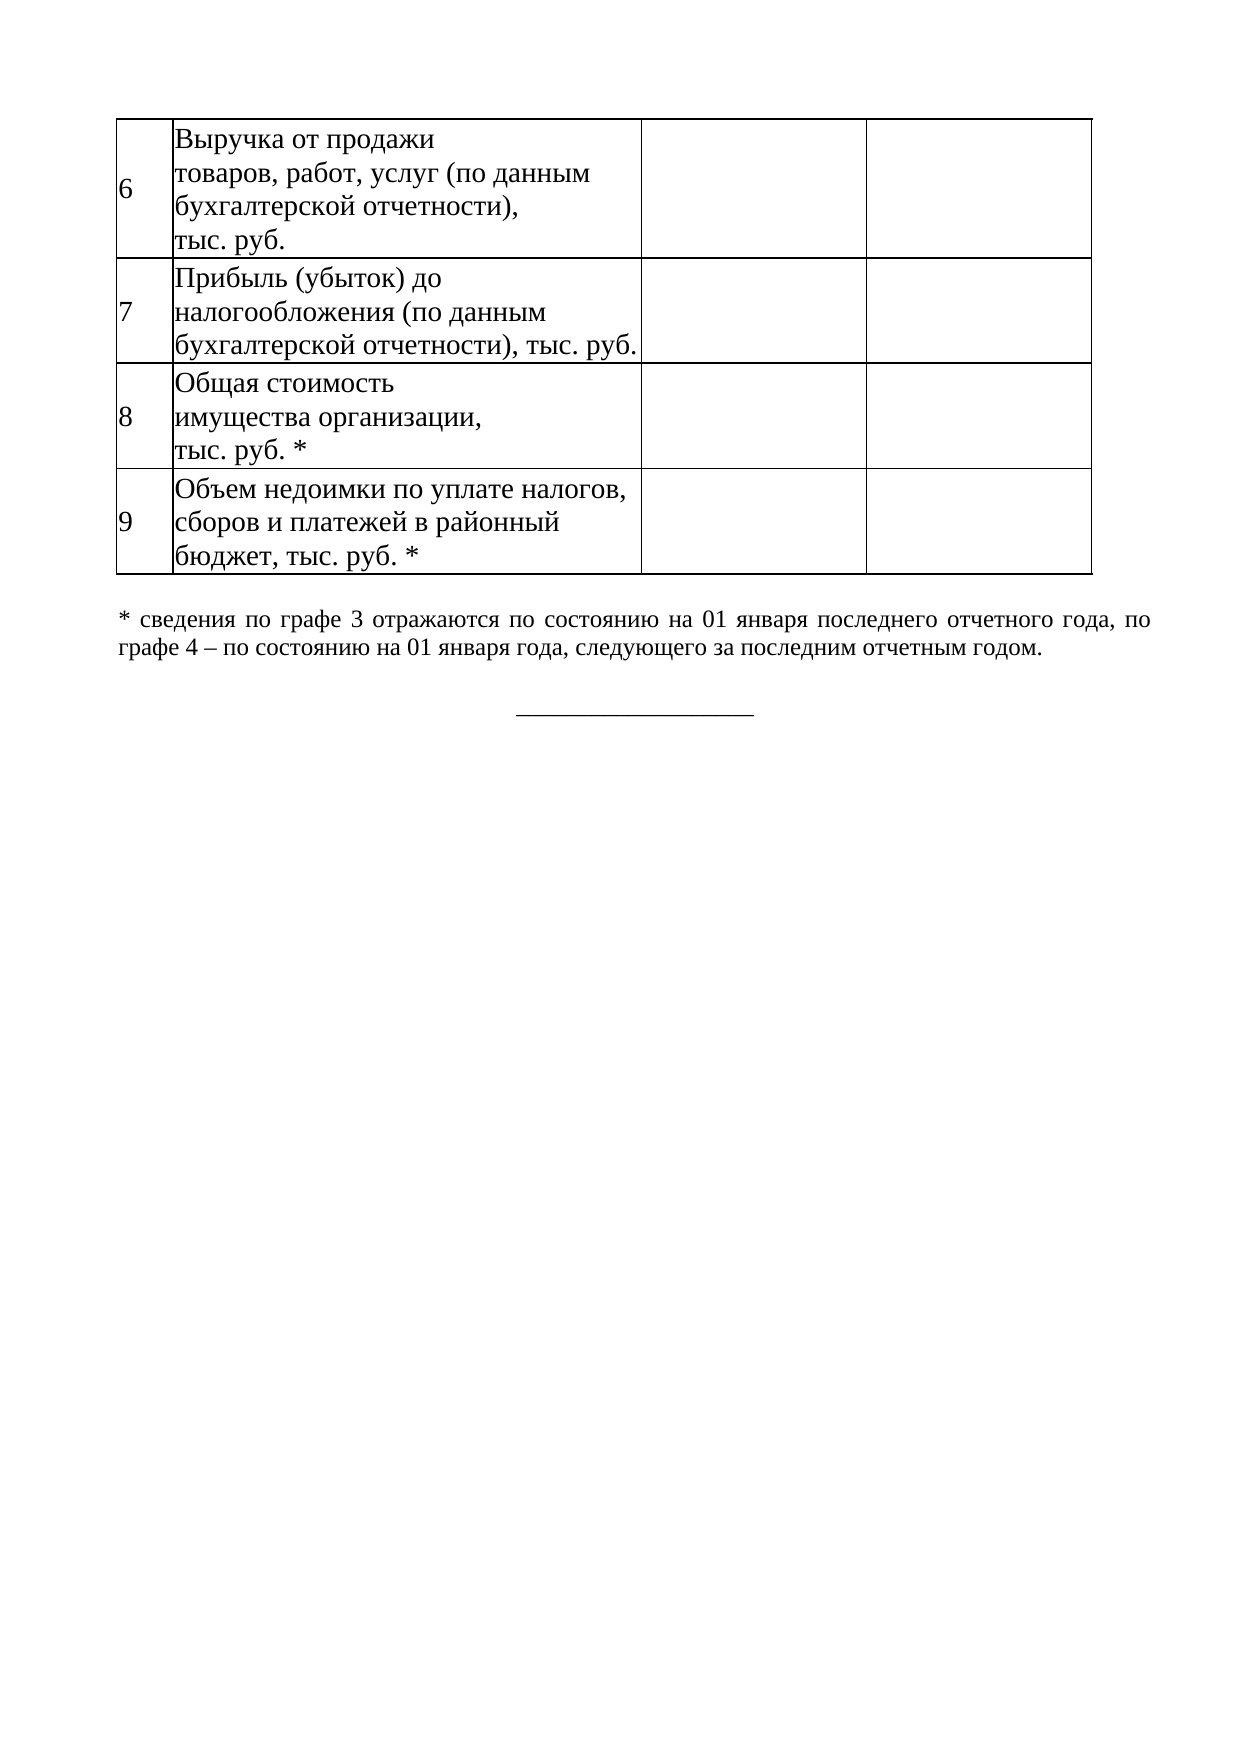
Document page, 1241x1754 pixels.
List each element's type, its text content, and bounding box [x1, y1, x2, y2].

table_cell Прибыль (убыток) до налогообложения (по данным бухгалтерской отчетности), тыс. руб. [174, 259, 641, 362]
table_cell 7 [117, 259, 172, 362]
table_cell [867, 469, 1091, 573]
table_cell [642, 259, 866, 362]
table_cell [867, 364, 1091, 468]
table_cell [867, 259, 1091, 362]
table_cell Выручка от продажи товаров, работ, услуг (по данным бухгалтерской отчетности), тыс. руб. [174, 120, 641, 257]
table_cell 9 [117, 469, 172, 573]
table_cell Объем недоимки по уплате налогов, сборов и платежей в районный бюджет, тыс. руб. * [174, 469, 641, 573]
text ___________________ [118, 690, 1152, 719]
table_cell [642, 120, 866, 257]
table_cell 8 [117, 364, 172, 468]
table_cell [642, 364, 866, 468]
text * сведения по графе 3 отражаются по состоянию на 01 января последнего отчетного года, по графе 4 – по состоянию на 01 января года, следующего за последним отчетным годом. [118, 604, 1152, 661]
table_cell 6 [117, 120, 172, 257]
table_cell Общая стоимость имущества организации, тыс. руб. * [174, 364, 641, 468]
table_cell [867, 120, 1091, 257]
table_cell [642, 469, 866, 573]
